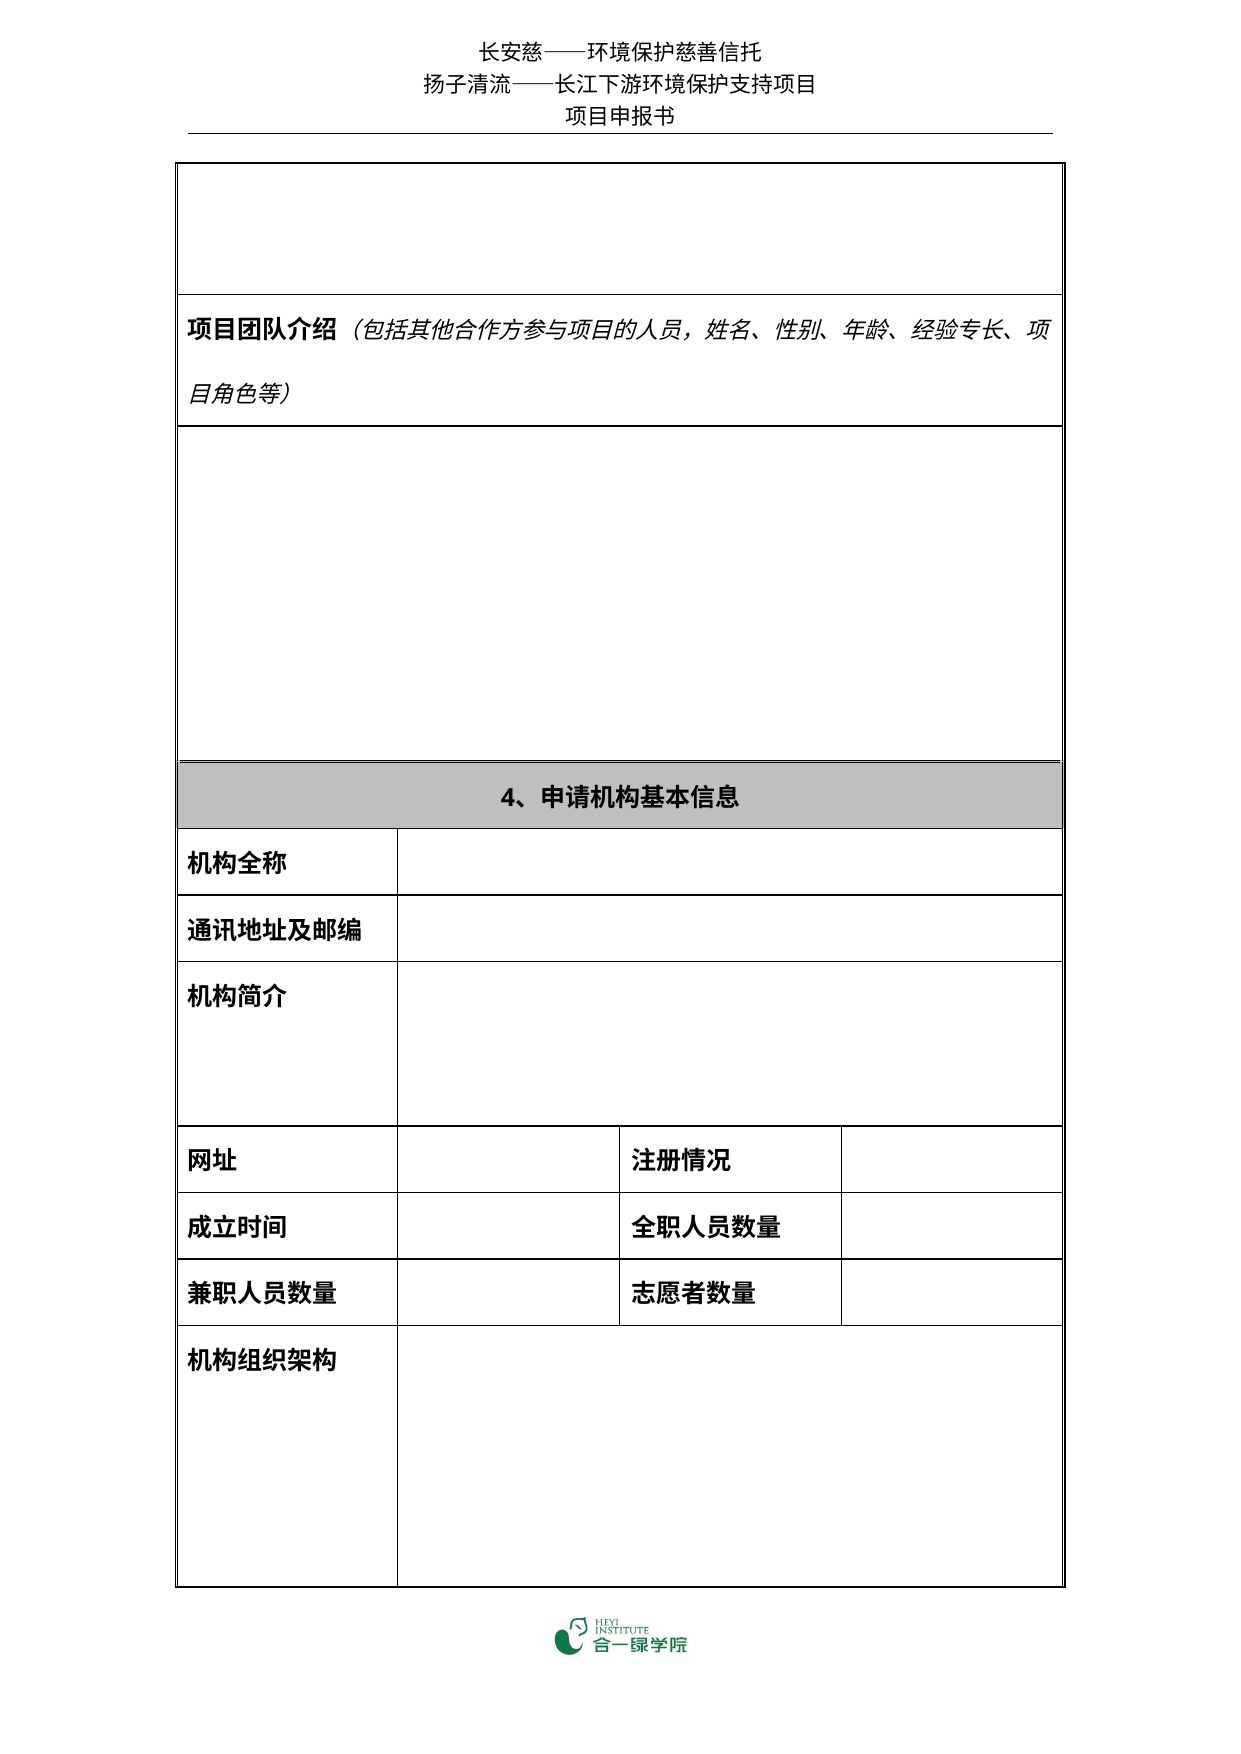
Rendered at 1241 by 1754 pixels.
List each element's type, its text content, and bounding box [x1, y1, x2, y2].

table_cell [398, 1260, 619, 1324]
table_cell [398, 1193, 619, 1258]
table_cell [842, 1127, 1062, 1191]
table_cell [398, 1127, 619, 1191]
table_cell 志愿者数量 [620, 1260, 841, 1324]
table_cell [398, 1326, 1062, 1586]
table_cell 注册情况 [620, 1127, 841, 1191]
table_cell [398, 896, 1062, 961]
table_cell 机构全称 [178, 829, 397, 894]
table_cell 网址 [178, 1127, 397, 1191]
table_cell [178, 164, 1062, 293]
table_cell 成立时间 [178, 1193, 397, 1258]
table_cell [842, 1260, 1062, 1324]
table_cell 机构组织架构 [178, 1326, 397, 1586]
table_cell 项目团队介绍（包括其他合作方参与项目的人员，姓名、性别、年龄、经验专长、项目角色等） [178, 295, 1062, 425]
picture [541, 1608, 699, 1666]
table_cell 4、申请机构基本信息 [178, 760, 1062, 828]
table_cell 机构简介 [178, 962, 397, 1125]
table_cell [842, 1193, 1062, 1258]
table_cell 通讯地址及邮编 [178, 896, 397, 961]
table_cell [398, 829, 1062, 894]
table_cell 兼职人员数量 [178, 1260, 397, 1324]
table_cell 全职人员数量 [620, 1193, 841, 1258]
table_cell [178, 427, 1062, 759]
table_cell [398, 962, 1062, 1125]
